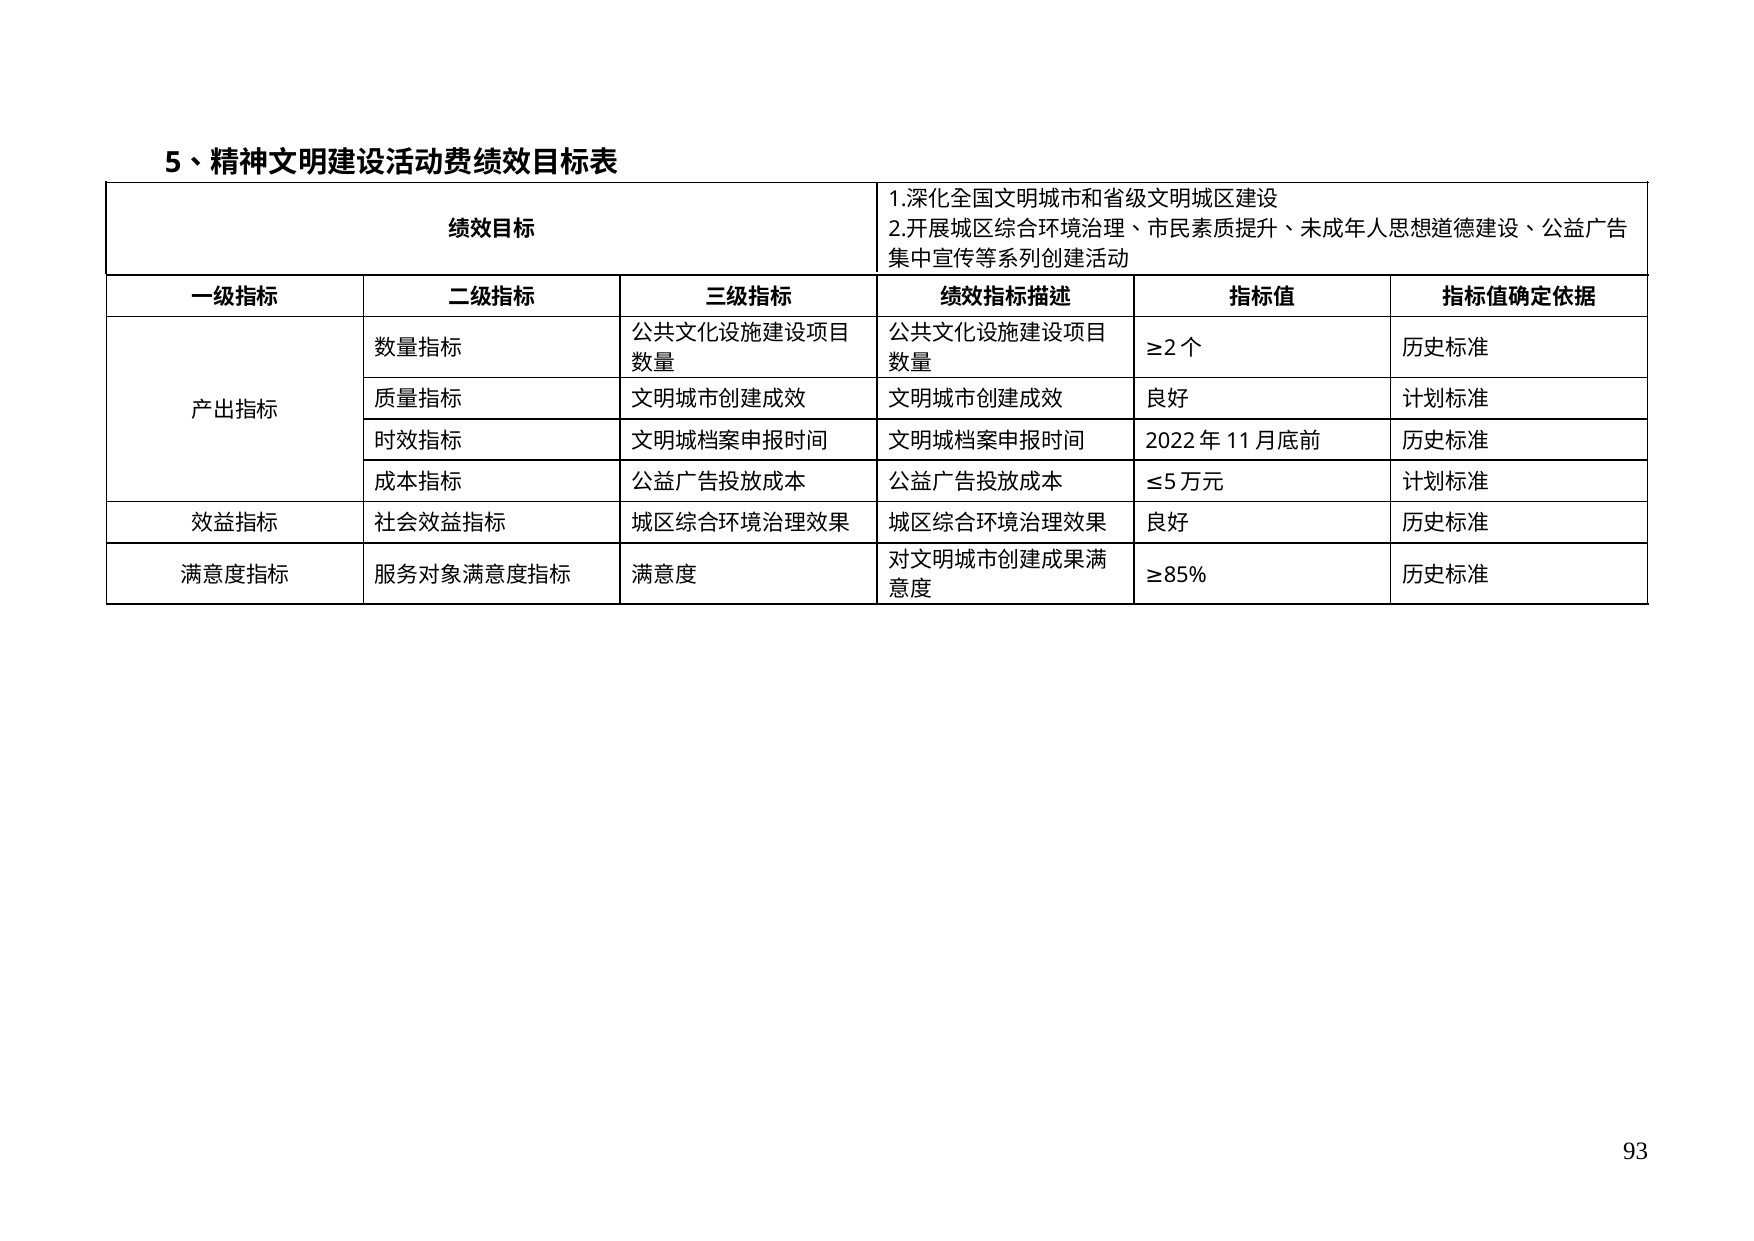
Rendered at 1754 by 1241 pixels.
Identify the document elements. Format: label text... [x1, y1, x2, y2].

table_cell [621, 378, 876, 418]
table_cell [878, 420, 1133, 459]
text 5、精神文明建设活动费绩效目标表 [106, 142, 1648, 181]
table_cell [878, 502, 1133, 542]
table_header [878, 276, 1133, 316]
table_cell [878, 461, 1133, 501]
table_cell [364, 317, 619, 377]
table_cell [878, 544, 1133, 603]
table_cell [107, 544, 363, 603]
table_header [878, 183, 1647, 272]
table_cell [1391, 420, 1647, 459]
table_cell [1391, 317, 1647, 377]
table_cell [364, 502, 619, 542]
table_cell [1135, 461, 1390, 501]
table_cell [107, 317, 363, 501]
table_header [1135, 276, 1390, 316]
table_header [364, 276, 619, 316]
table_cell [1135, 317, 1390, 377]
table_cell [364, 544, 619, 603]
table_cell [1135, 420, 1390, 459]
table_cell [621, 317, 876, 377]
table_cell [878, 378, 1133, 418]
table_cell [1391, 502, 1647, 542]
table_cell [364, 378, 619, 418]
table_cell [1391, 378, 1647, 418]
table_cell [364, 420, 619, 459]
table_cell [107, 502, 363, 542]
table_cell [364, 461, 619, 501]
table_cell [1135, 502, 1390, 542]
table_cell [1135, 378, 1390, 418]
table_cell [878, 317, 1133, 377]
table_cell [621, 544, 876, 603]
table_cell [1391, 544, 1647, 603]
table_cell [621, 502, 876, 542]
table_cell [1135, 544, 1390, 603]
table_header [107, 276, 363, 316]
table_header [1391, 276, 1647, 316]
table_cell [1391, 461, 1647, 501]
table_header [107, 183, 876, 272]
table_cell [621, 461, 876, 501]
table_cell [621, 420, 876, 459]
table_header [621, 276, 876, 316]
